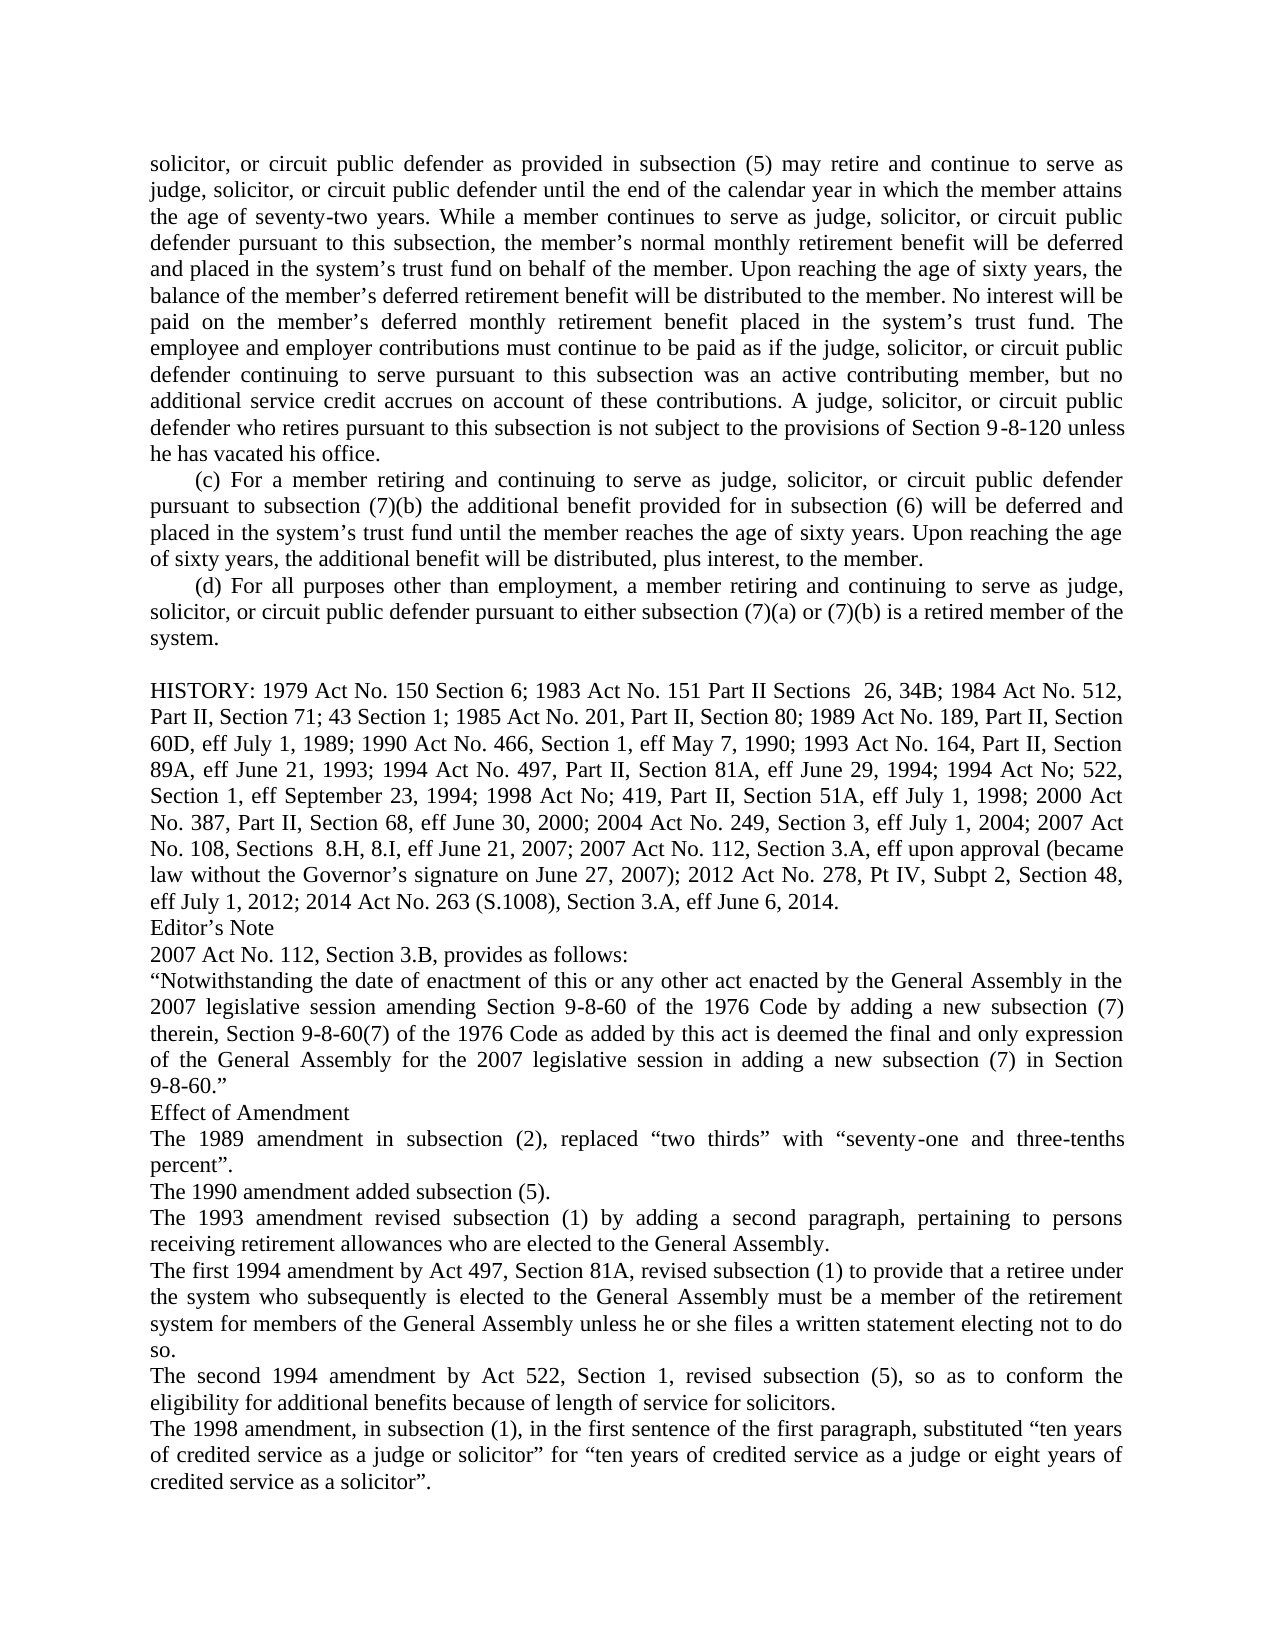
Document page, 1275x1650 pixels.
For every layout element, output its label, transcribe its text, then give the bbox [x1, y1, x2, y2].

text The 1993 amendment revised subsection (1) by adding a second paragraph, pertaining to persons receiving retirement allowances who are elected to the General Assembly. [150, 1204, 1125, 1257]
text The 1990 amendment added subsection (5). [150, 1178, 1125, 1204]
text HISTORY: 1979 Act No. 150 Section 6; 1983 Act No. 151 Part II Sections 26, 34B; 1984 Act No. 512, Part II, Section 71; 43 Section 1; 1985 Act No. 201, Part II, Section 80; 1989 Act No. 189, Part II, Section 60D, eff July 1, 1989; 1990 Act No. 466, Section 1, eff May 7, 1990; 1993 Act No. 164, Part II, Section 89A, eff June 21, 1993; 1994 Act No. 497, Part II, Section 81A, eff June 29, 1994; 1994 Act No; 522, Section 1, eff September 23, 1994; 1998 Act No; 419, Part II, Section 51A, eff July 1, 1998; 2000 Act No. 387, Part II, Section 68, eff June 30, 2000; 2004 Act No. 249, Section 3, eff July 1, 2004; 2007 Act No. 108, Sections 8.H, 8.I, eff June 21, 2007; 2007 Act No. 112, Section 3.A, eff upon approval (became law without the Governor’s signature on June 27, 2007); 2012 Act No. 278, Pt IV, Subpt 2, Section 48, eff July 1, 2012; 2014 Act No. 263 (S.1008), Section 3.A, eff June 6, 2014. [150, 677, 1125, 914]
text Effect of Amendment [150, 1099, 1125, 1125]
text The first 1994 amendment by Act 497, Section 81A, revised subsection (1) to provide that a retiree under the system who subsequently is elected to the General Assembly must be a member of the retirement system for members of the General Assembly unless he or she files a written statement electing not to do so. [150, 1257, 1125, 1362]
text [150, 150, 1125, 466]
text 2007 Act No. 112, Section 3.B, provides as follows: [150, 941, 1125, 967]
text (c) For a member retiring and continuing to serve as judge, solicitor, or circuit public defender pursuant to subsection (7)(b) the additional benefit provided for in subsection (6) will be deferred and placed in the system’s trust fund until the member reaches the age of sixty years. Upon reaching the age of sixty years, the additional benefit will be distributed, plus interest, to the member. [150, 466, 1125, 572]
text (d) For all purposes other than employment, a member retiring and continuing to serve as judge, solicitor, or circuit public defender pursuant to either subsection (7)(a) or (7)(b) is a retired member of the system. [150, 572, 1125, 651]
text “Notwithstanding the date of enactment of this or any other act enacted by the General Assembly in the 2007 legislative session amending Section 9-8-60 of the 1976 Code by adding a new subsection (7) therein, Section 9-8-60(7) of the 1976 Code as added by this act is deemed the final and only expression of the General Assembly for the 2007 legislative session in adding a new subsection (7) in Section 9-8-60.” [150, 967, 1125, 1099]
text The 1998 amendment, in subsection (1), in the first sentence of the first paragraph, substituted “ten years of credited service as a judge or solicitor” for “ten years of credited service as a judge or eight years of credited service as a solicitor”. [150, 1415, 1125, 1494]
text The 1989 amendment in subsection (2), replaced “two thirds” with “seventy-one and three-tenths percent”. [150, 1125, 1125, 1178]
text Editor’s Note [150, 914, 1125, 941]
text The second 1994 amendment by Act 522, Section 1, revised subsection (5), so as to conform the eligibility for additional benefits because of length of service for solicitors. [150, 1362, 1125, 1415]
